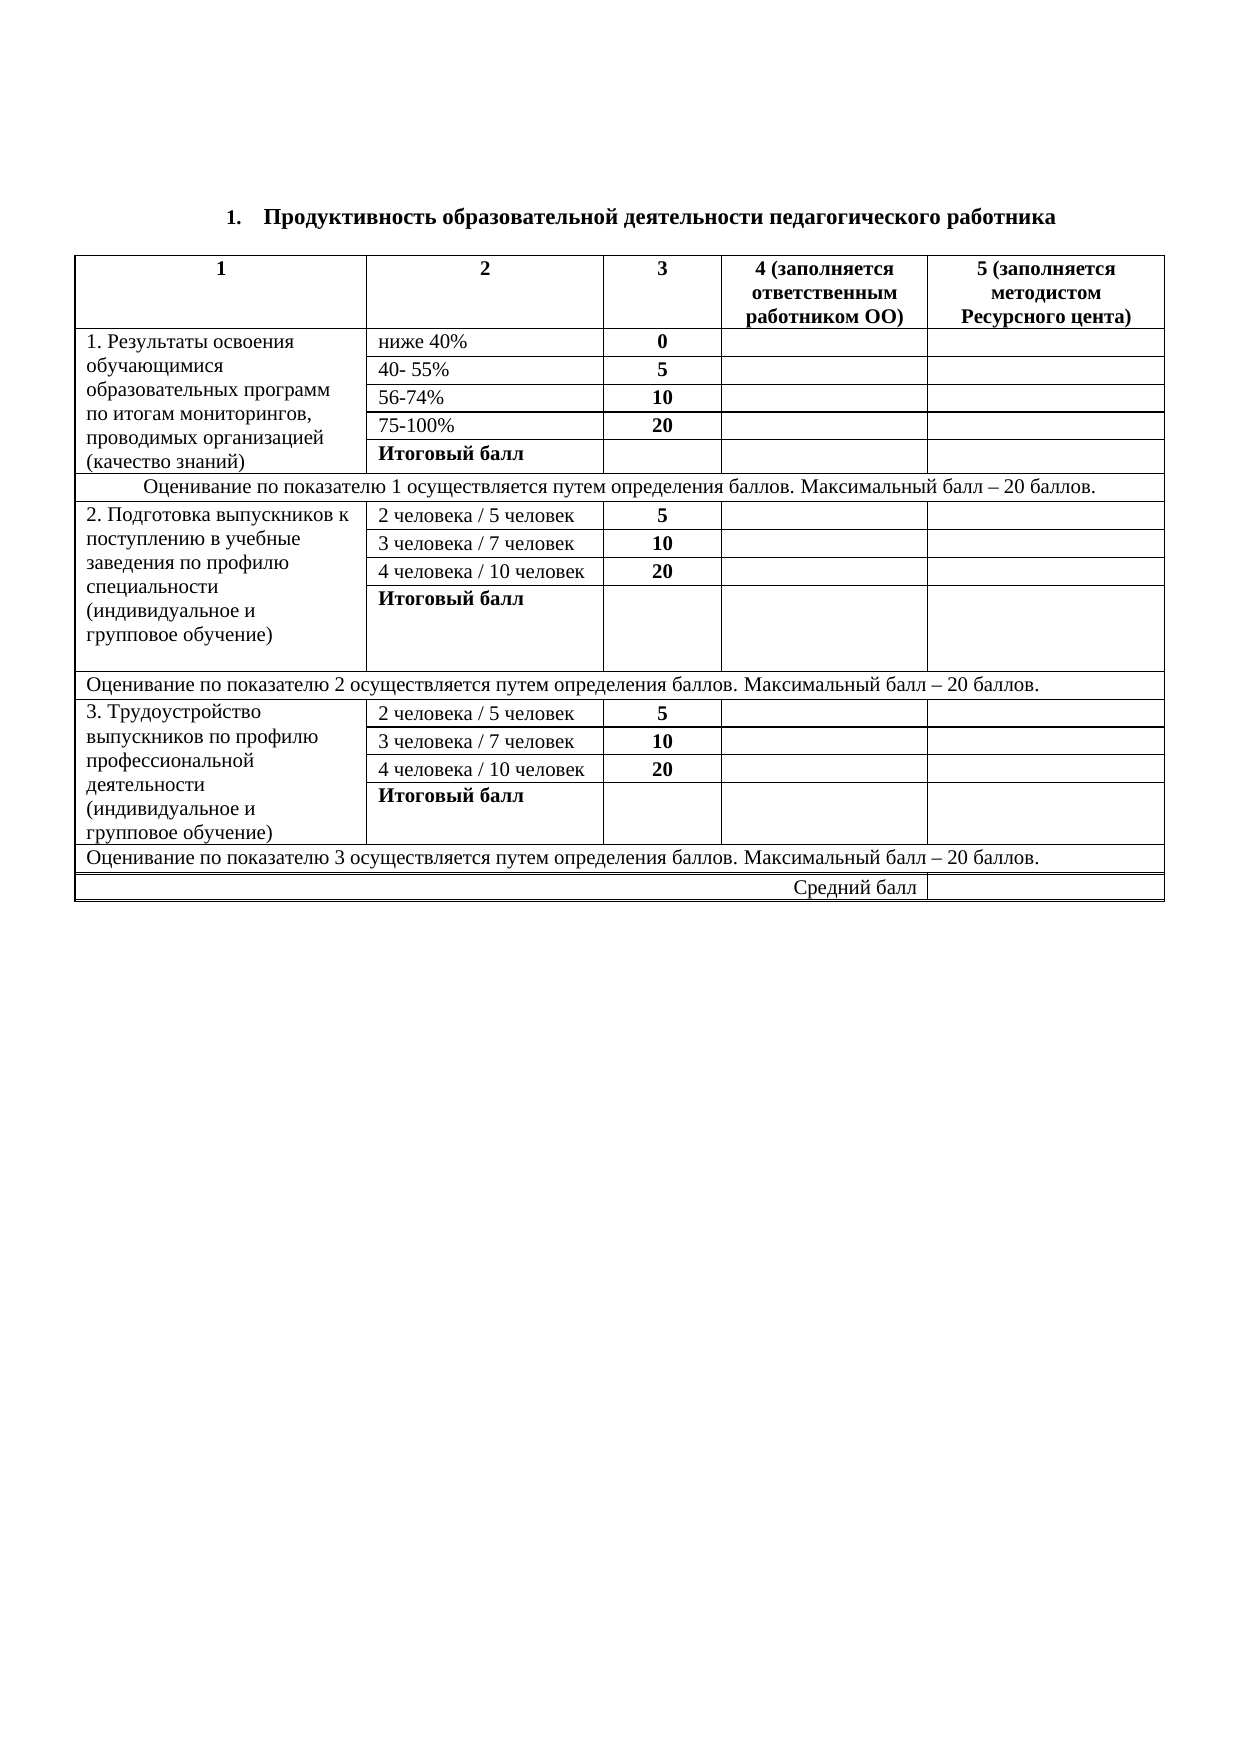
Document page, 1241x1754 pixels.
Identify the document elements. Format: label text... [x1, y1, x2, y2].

table_cell 5 [604, 357, 721, 383]
table_cell [928, 502, 1164, 529]
table_cell 3 человека / 7 человек [367, 728, 603, 754]
table_cell ниже 40% [367, 329, 603, 356]
table_header 4 (заполняется ответственным работником ОО) [722, 256, 927, 328]
table_cell 4 человека / 10 человек [367, 755, 603, 782]
table_cell 10 [604, 385, 721, 411]
table_cell 5 [604, 700, 721, 726]
table_cell [722, 558, 927, 585]
table_cell [722, 440, 927, 473]
table_cell 5 [604, 502, 721, 529]
table_cell [928, 783, 1164, 844]
table_cell [722, 329, 927, 356]
table_cell [928, 558, 1164, 585]
table_cell [722, 357, 927, 383]
table_cell 20 [604, 413, 721, 439]
table_cell [722, 700, 927, 726]
table_cell [928, 700, 1164, 726]
table_header 1 [76, 256, 366, 328]
table_header 5 (заполняется методистом Ресурсного цента) [928, 256, 1164, 328]
table_cell [722, 783, 927, 844]
table_header 3 [604, 256, 721, 328]
table_cell Оценивание по показателю 3 осуществляется путем определения баллов. Максимальный балл – 20 баллов. [76, 845, 1164, 872]
table_cell [722, 413, 927, 439]
table_cell [928, 413, 1164, 439]
table_cell 10 [604, 728, 721, 754]
table_cell Средний балл [76, 875, 927, 899]
table_cell 3. Трудоустройство выпускников по профилю профессиональной деятельности (индивидуальное и групповое обучение) [76, 700, 366, 844]
table_cell 4 человека / 10 человек [367, 558, 603, 585]
table_header 2 [367, 256, 603, 328]
table_cell Итоговый балл [367, 586, 603, 671]
table_cell 3 человека / 7 человек [367, 530, 603, 557]
table_cell 2 человека / 5 человек [367, 700, 603, 726]
table_cell [604, 783, 721, 844]
table_cell 20 [604, 755, 721, 782]
table_cell [928, 586, 1164, 671]
table_cell 56-74% [367, 385, 603, 411]
table_cell Итоговый балл [367, 440, 603, 473]
table_cell [928, 530, 1164, 557]
table_cell Оценивание по показателю 2 осуществляется путем определения баллов. Максимальный балл – 20 баллов. [76, 672, 1164, 698]
table_cell [928, 329, 1164, 356]
table_cell 40- 55% [367, 357, 603, 383]
table_cell 0 [604, 329, 721, 356]
table_cell [722, 586, 927, 671]
table_cell [722, 755, 927, 782]
table_cell [928, 755, 1164, 782]
table_cell 2. Подготовка выпускников к поступлению в учебные заведения по профилю специальности (индивидуальное и групповое обучение) [76, 502, 366, 671]
table_cell 75-100% [367, 413, 603, 439]
table_cell [722, 530, 927, 557]
table_cell 1. Результаты освоения обучающимися образовательных программ по итогам мониторингов, проводимых организацией (качество знаний) [76, 329, 366, 473]
table_cell Итоговый балл [367, 783, 603, 844]
table_cell [722, 385, 927, 411]
table_cell [928, 440, 1164, 473]
table_cell Оценивание по показателю 1 осуществляется путем определения баллов. Максимальный балл – 20 баллов. [76, 474, 1164, 501]
table_cell 10 [604, 530, 721, 557]
list Продуктивность образовательной деятельности педагогического работника [117, 203, 1165, 230]
table_cell [928, 357, 1164, 383]
table_cell [928, 875, 1164, 899]
table_cell 2 человека / 5 человек [367, 502, 603, 529]
table_cell [722, 502, 927, 529]
table_cell [722, 728, 927, 754]
table_cell 20 [604, 558, 721, 585]
table_cell [604, 440, 721, 473]
table_cell [928, 728, 1164, 754]
table_cell [928, 385, 1164, 411]
table_cell [604, 586, 721, 671]
